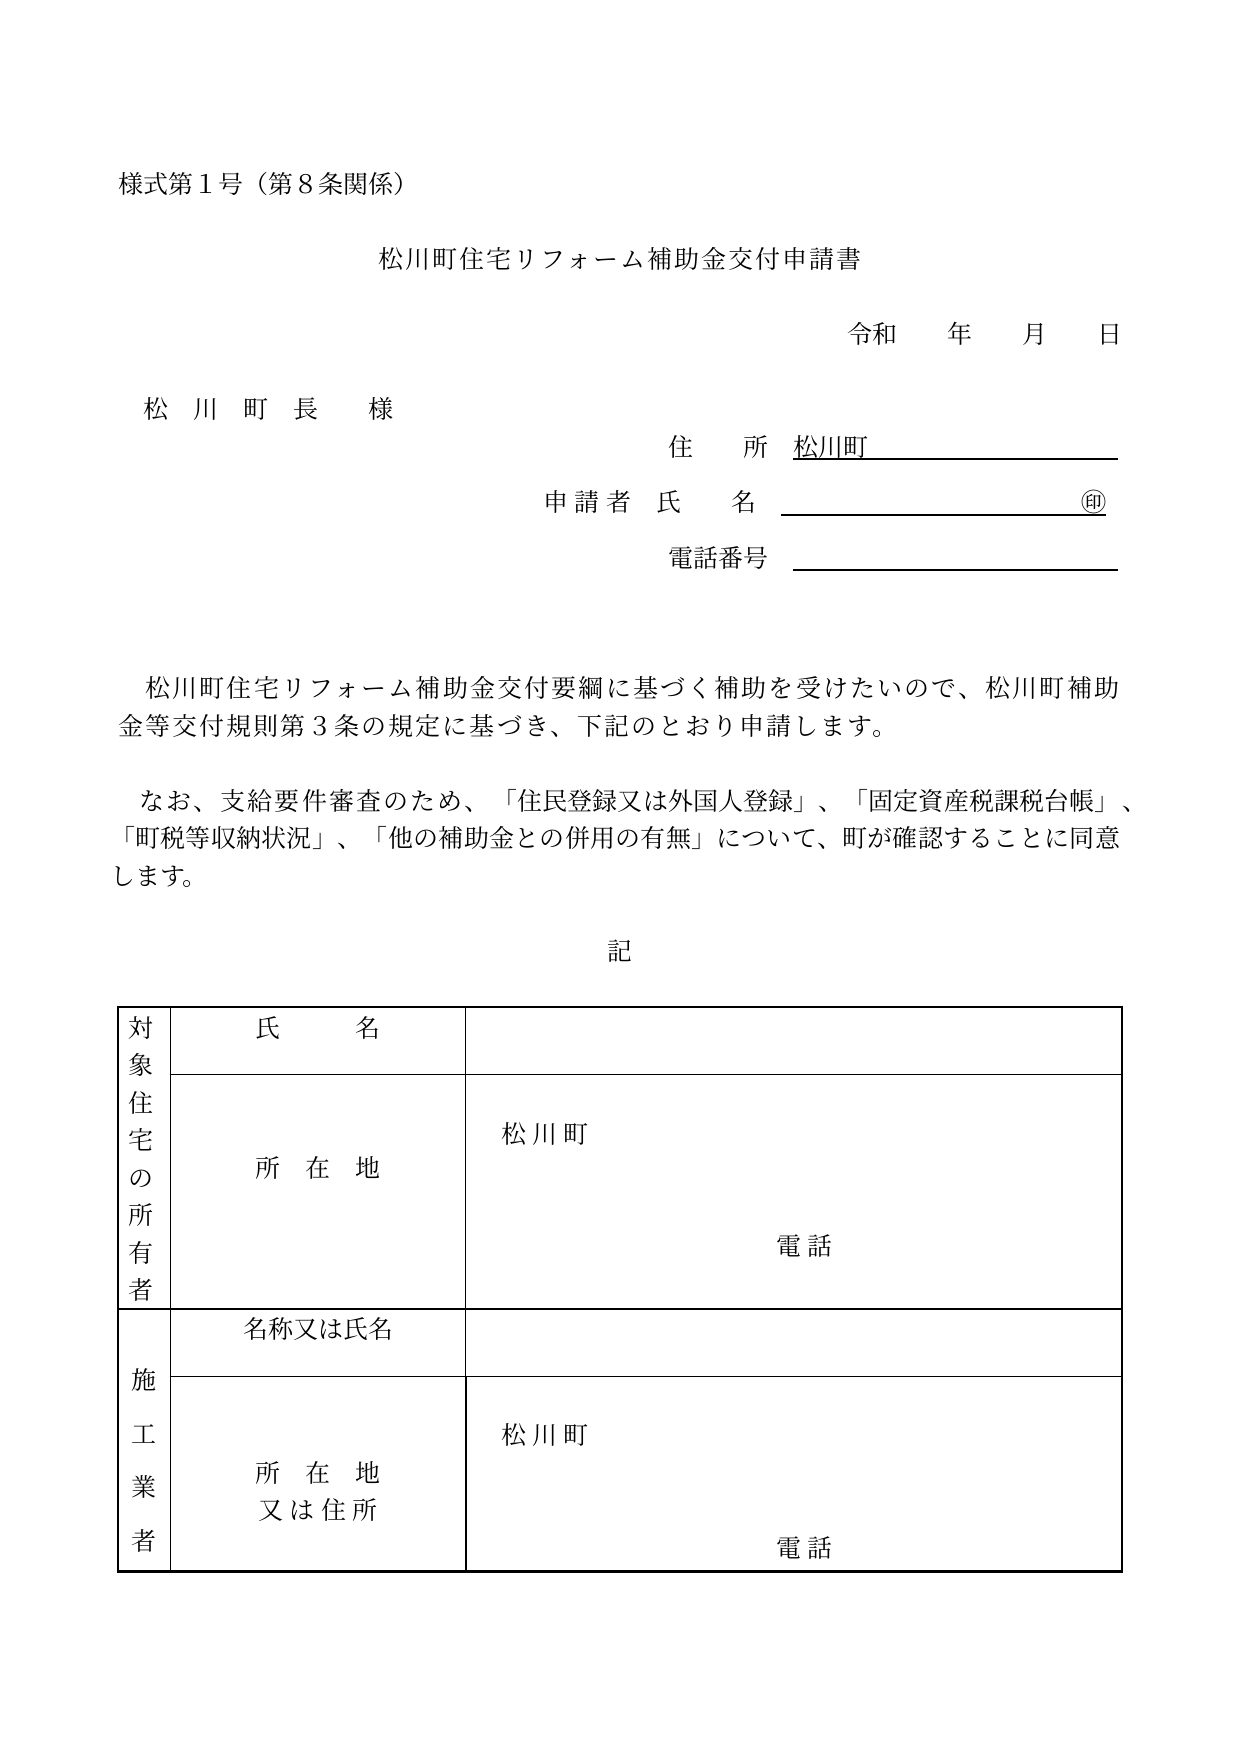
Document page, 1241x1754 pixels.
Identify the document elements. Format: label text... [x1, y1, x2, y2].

table_header 対象住宅の所有者 [119, 1008, 170, 1308]
table_cell 名称又は氏名 [171, 1310, 465, 1376]
text なお、支給要件審査のため、「住民登録又は外国人登録」、「固定資産税課税台帳」、「町税等収納状況」、「他の補助金との併用の有無」について、町が確認することに同意します。 [110, 781, 1122, 893]
table_cell 所 在 地 [171, 1075, 465, 1308]
table_cell 所 在 地 又 は 住 所 [171, 1377, 465, 1570]
text 住 所 松川町 [118, 427, 1122, 464]
subtitle 記 [118, 931, 1122, 968]
text 令和 年 月 日 [118, 314, 1122, 352]
table_header 氏 名 [171, 1008, 465, 1074]
text 松 川 町 長 様 [118, 389, 1122, 427]
text 様式第１号（第８条関係） [118, 164, 1122, 202]
text 松川町住宅リフォーム補助金交付申請書 [118, 239, 1122, 277]
table_cell 施 工 業 者 [119, 1310, 170, 1570]
text 申 請 者 氏 名 ㊞ [118, 482, 1122, 520]
table_cell 松 川 町 電 話 [467, 1377, 1121, 1570]
text 電話番号 [118, 538, 1122, 575]
table_cell [466, 1310, 1121, 1376]
table_header [466, 1008, 1121, 1074]
text 松川町住宅リフォーム補助金交付要綱に基づく補助を受けたいので、松川町補助金等交付規則第３条の規定に基づき、下記のとおり申請します。 [118, 668, 1122, 743]
table_cell 松 川 町 電 話 [466, 1075, 1121, 1308]
